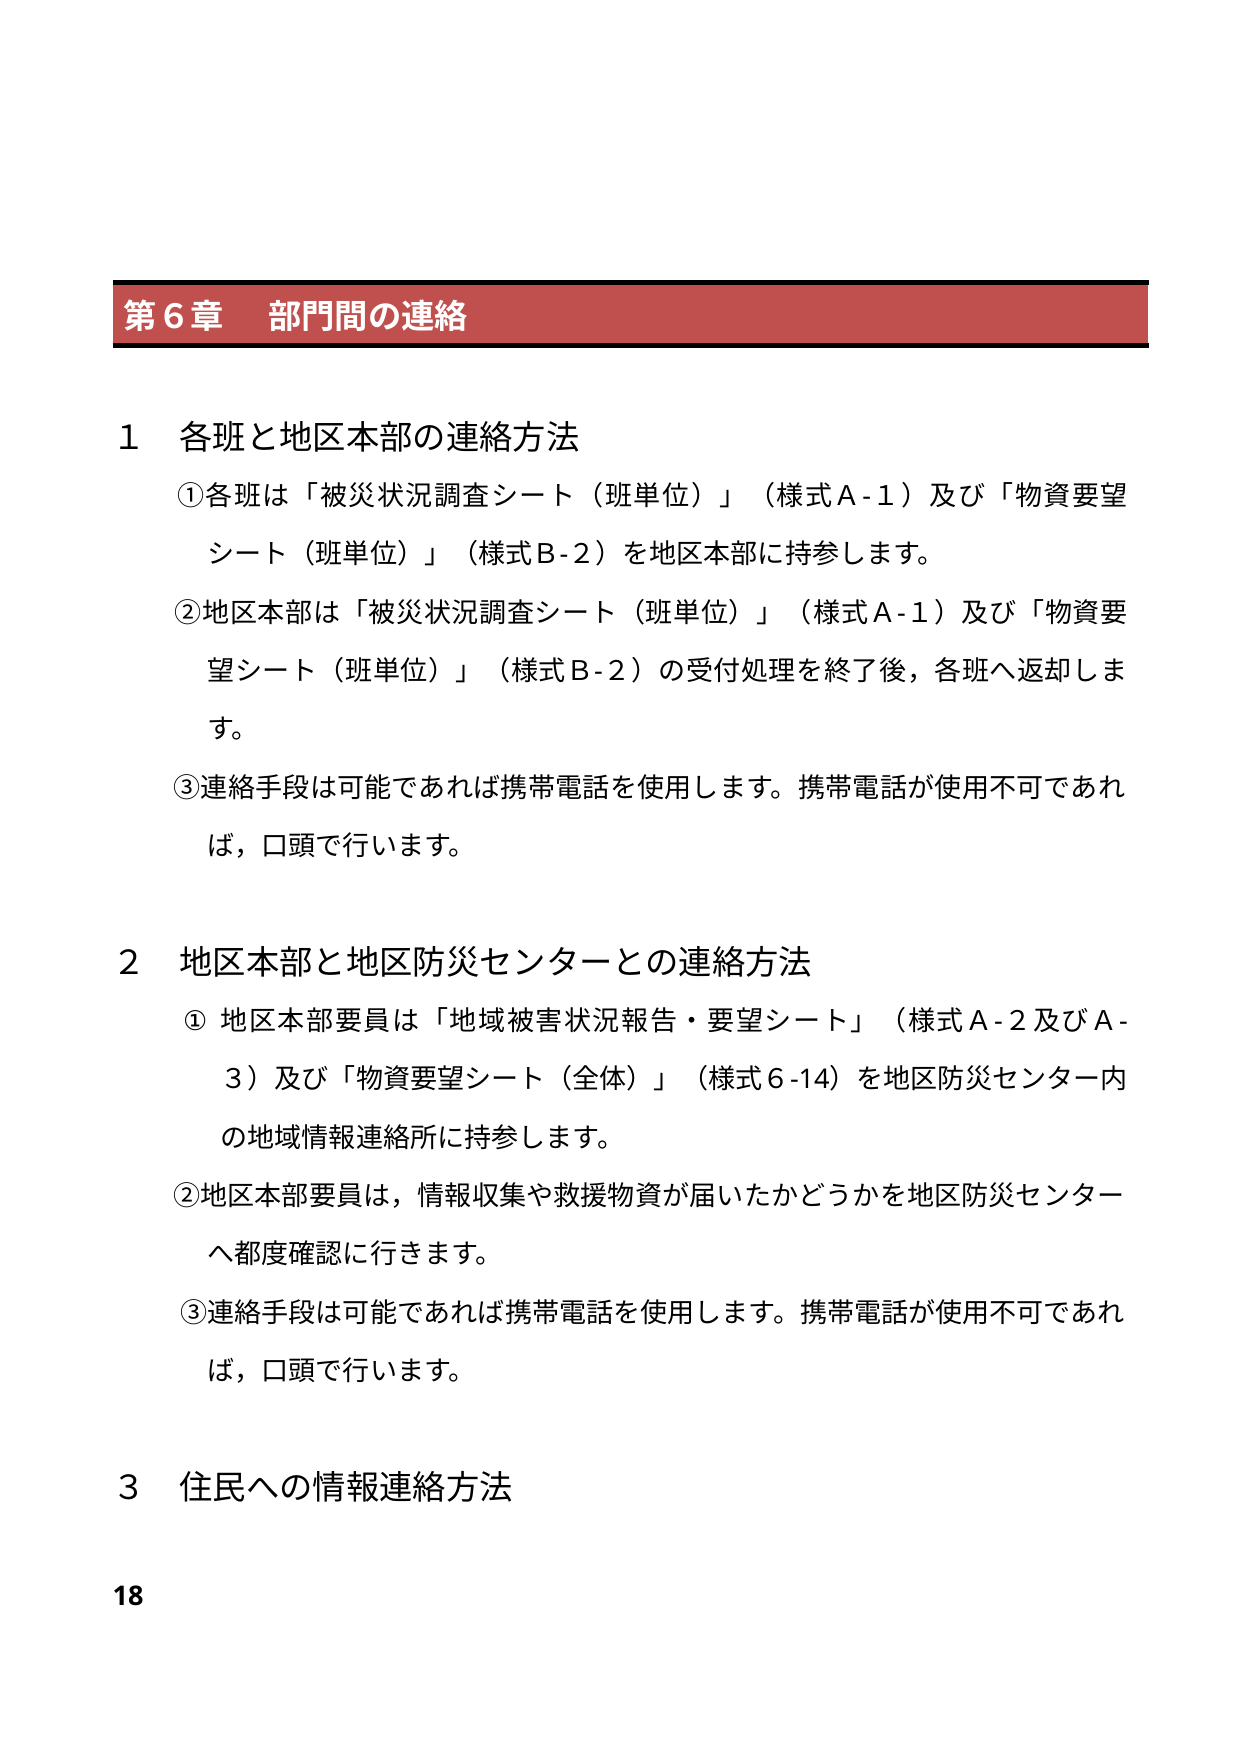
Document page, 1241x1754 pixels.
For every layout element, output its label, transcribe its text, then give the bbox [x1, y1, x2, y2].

list 地区本部要員は「地域被害状況報告・要望シート」（様式Ａ-２及びＡ-３）及び「物資要望シート（全体）」（様式６-14）を地区防災センター内の地域情報連絡所に持参します。 [183, 989, 1128, 1164]
text ②地区本部は「被災状況調査シート（班単位）」（様式Ａ-１）及び「物資要望シート（班単位）」（様式Ｂ-２）の受付処理を終了後，各班へ返却します。 [112, 581, 1128, 756]
text ③連絡手段は可能であれば携帯電話を使用します。携帯電話が使用不可であれば，口頭で行います。 [112, 756, 1128, 873]
text ③連絡手段は可能であれば携帯電話を使用します。携帯電話が使用不可であれば，口頭で行います。 [153, 1281, 1128, 1398]
text ３ 住民への情報連絡方法 [112, 1456, 1128, 1514]
text １ 各班と地区本部の連絡方法 [112, 406, 1128, 464]
table_header 第６章 [113, 285, 257, 343]
table_header 部門間の連絡 [257, 285, 1148, 343]
text ①各班は「被災状況調査シート（班単位）」（様式Ａ-１）及び「物資要望シート（班単位）」（様式Ｂ-２）を地区本部に持参します。 [112, 464, 1128, 581]
text ②地区本部要員は，情報収集や救援物資が届いたかどうかを地区防災センターへ都度確認に行きます。 [112, 1164, 1128, 1281]
text ２ 地区本部と地区防災センターとの連絡方法 [112, 931, 1128, 989]
